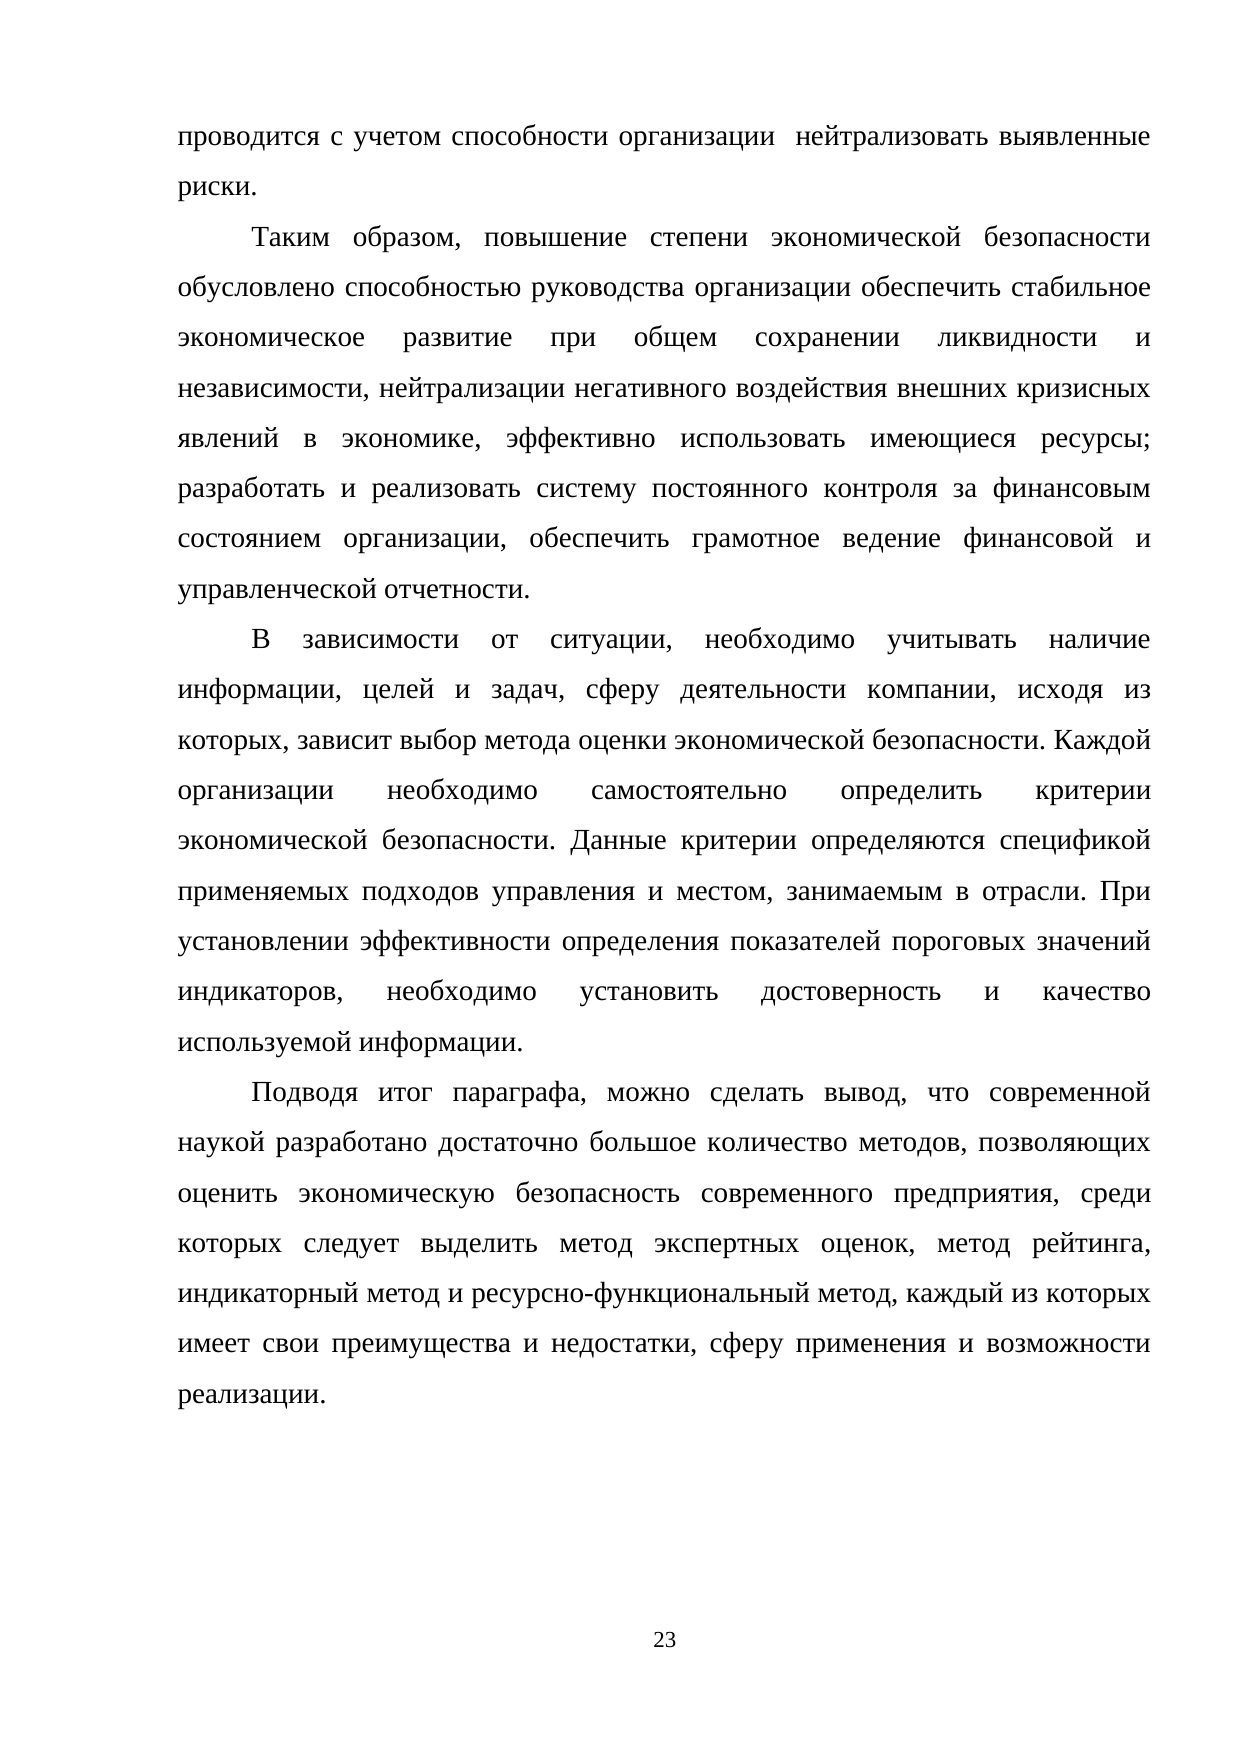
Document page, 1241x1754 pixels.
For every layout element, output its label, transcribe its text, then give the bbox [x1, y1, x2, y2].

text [177, 118, 1152, 202]
text Подводя итог параграфа, можно сделать вывод, что современной наукой разработано достаточно большое количество методов, позволяющих оценить экономическую безопасность современного предприятия, среди которых следует выделить метод экспертных оценок, метод рейтинга, индикаторный метод и ресурсно-функциональный метод, каждый из которых имеет свои преимущества и недостатки, сферу применения и возможности реализации. [177, 1074, 1152, 1409]
text Таким образом, повышение степени экономической безопасности обусловлено способностью руководства организации обеспечить стабильное экономическое развитие при общем сохранении ликвидности и независимости, нейтрализации негативного воздействия внешних кризисных явлений в экономике, эффективно использовать имеющиеся ресурсы; разработать и реализовать систему постоянного контроля за финансовым состоянием организации, обеспечить грамотное ведение финансовой и управленческой отчетности. [177, 219, 1152, 604]
text В зависимости от ситуации, необходимо учитывать наличие информации, целей и задач, сферу деятельности компании, исходя из которых, зависит выбор метода оценки экономической безопасности. Каждой организации необходимо самостоятельно определить критерии экономической безопасности. Данные критерии определяются спецификой применяемых подходов управления и местом, занимаемым в отрасли. При установлении эффективности определения показателей пороговых значений индикаторов, необходимо установить достоверность и качество используемой информации. [177, 621, 1152, 1057]
